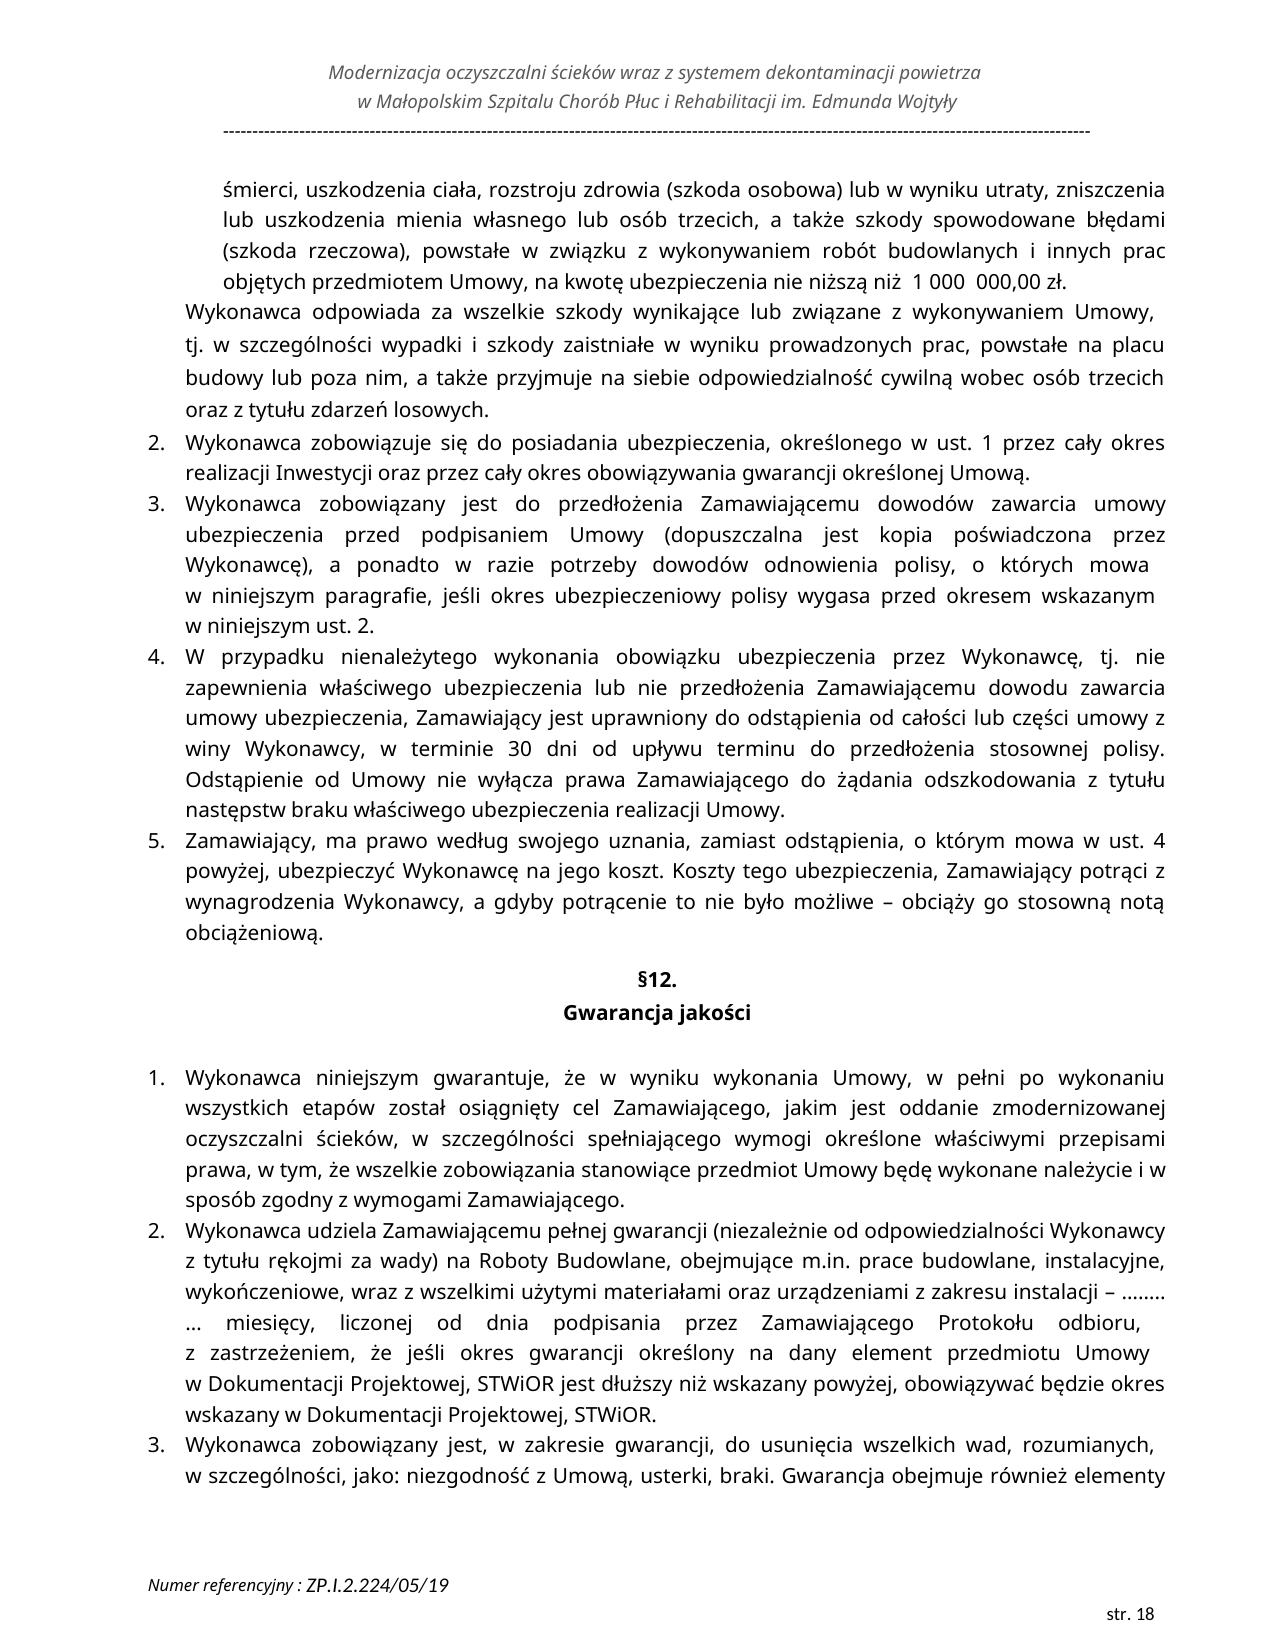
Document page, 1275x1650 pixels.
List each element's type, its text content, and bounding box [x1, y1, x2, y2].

list W przypadku nienależytego wykonania obowiązku ubezpieczenia przez Wykonawcę, tj. nie zapewnienia właściwego ubezpieczenia lub nie przedłożenia Zamawiającemu dowodu zawarcia umowy ubezpieczenia, Zamawiający jest uprawniony do odstąpienia od całości lub części umowy z winy Wykonawcy, w terminie 30 dni od upływu terminu do przedłożenia stosownej polisy. Odstąpienie od Umowy nie wyłącza prawa Zamawiającego do żądania odszkodowania z tytułu następstw braku właściwego ubezpieczenia realizacji Umowy. [148, 642, 1167, 824]
list Zamawiający, ma prawo według swojego uznania, zamiast odstąpienia, o którym mowa w ust. 4 powyżej, ubezpieczyć Wykonawcę na jego koszt. Koszty tego ubezpieczenia, Zamawiający potrąci z wynagrodzenia Wykonawcy, a gdyby potrącenie to nie było możliwe – obciąży go stosowną notą obciążeniową. [148, 826, 1167, 946]
text Gwarancja jakości [148, 998, 1167, 1026]
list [148, 1430, 1167, 1489]
text Wykonawca odpowiada za wszelkie szkody wynikające lub związane z wykonywaniem Umowy, tj. w szczególności wypadki i szkody zaistniałe w wyniku prowadzonych prac, powstałe na placu budowy lub poza nim, a także przyjmuje na siebie odpowiedzialność cywilną wobec osób trzecich oraz z tytułu zdarzeń losowych. [185, 297, 1167, 424]
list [185, 175, 1167, 295]
list Wykonawca niniejszym gwarantuje, że w wyniku wykonania Umowy, w pełni po wykonaniu wszystkich etapów został osiągnięty cel Zamawiającego, jakim jest oddanie zmodernizowanej oczyszczalni ścieków, w szczególności spełniającego wymogi określone właściwymi przepisami prawa, w tym, że wszelkie zobowiązania stanowiące przedmiot Umowy będę wykonane należycie i w sposób zgodny z wymogami Zamawiającego. [148, 1063, 1167, 1214]
text §12. [148, 965, 1167, 993]
list Wykonawca udziela Zamawiającemu pełnej gwarancji (niezależnie od odpowiedzialności Wykonawcy z tytułu rękojmi za wady) na Roboty Budowlane, obejmujące m.in. prace budowlane, instalacyjne, wykończeniowe, wraz z wszelkimi użytymi materiałami oraz urządzeniami z zakresu instalacji – ……..… miesięcy, liczonej od dnia podpisania przez Zamawiającego Protokołu odbioru, z zastrzeżeniem, że jeśli okres gwarancji określony na dany element przedmiotu Umowy w Dokumentacji Projektowej, STWiOR jest dłuższy niż wskazany powyżej, obowiązywać będzie okres wskazany w Dokumentacji Projektowej, STWiOR. [148, 1216, 1167, 1428]
list Wykonawca zobowiązany jest do przedłożenia Zamawiającemu dowodów zawarcia umowy ubezpieczenia przed podpisaniem Umowy (dopuszczalna jest kopia poświadczona przez Wykonawcę), a ponadto w razie potrzeby dowodów odnowienia polisy, o których mowa w niniejszym paragrafie, jeśli okres ubezpieczeniowy polisy wygasa przed okresem wskazanym w niniejszym ust. 2. [148, 489, 1167, 640]
list Wykonawca zobowiązuje się do posiadania ubezpieczenia, określonego w ust. 1 przez cały okres realizacji Inwestycji oraz przez cały okres obowiązywania gwarancji określonej Umową. [148, 428, 1167, 487]
